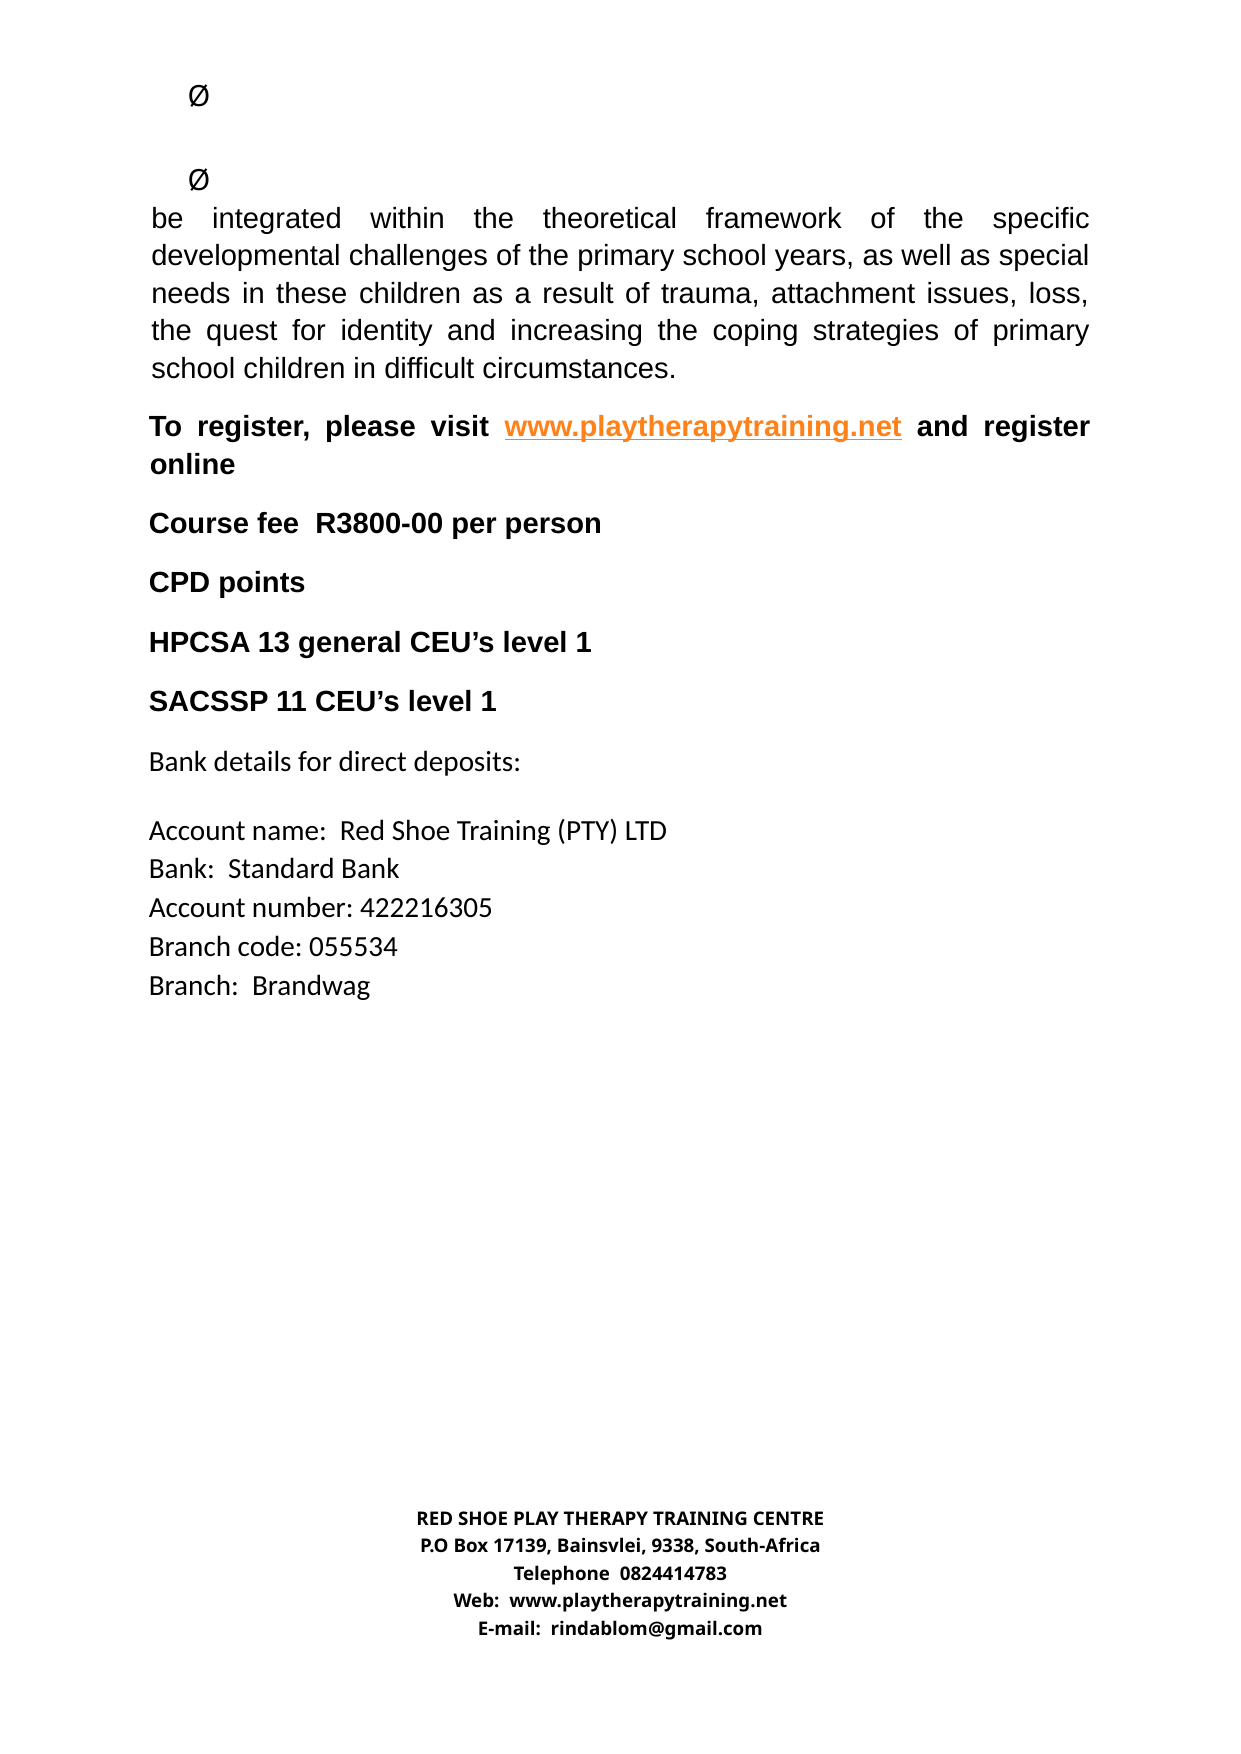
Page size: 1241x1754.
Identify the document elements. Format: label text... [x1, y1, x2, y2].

text Account name: Red Shoe Training (PTY) LTD [148, 812, 1091, 847]
text Course fee R3800-00 per person [148, 506, 1090, 540]
text Branch: Brandwag [148, 967, 1091, 1002]
text Account number: 422216305 [148, 889, 1091, 925]
text Bank details for direct deposits: [148, 743, 1091, 779]
text Branch code: 055534 [148, 928, 1091, 964]
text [150, 201, 1091, 384]
text To register, please visit www.playtherapytraining.net and register online [148, 409, 1090, 480]
text SACSSP 11 CEU’s level 1 [148, 684, 1090, 717]
text Bank: Standard Bank [148, 851, 1091, 886]
text CPD points [148, 565, 1090, 599]
text HPCSA 13 general CEU’s level 1 [148, 625, 1090, 658]
